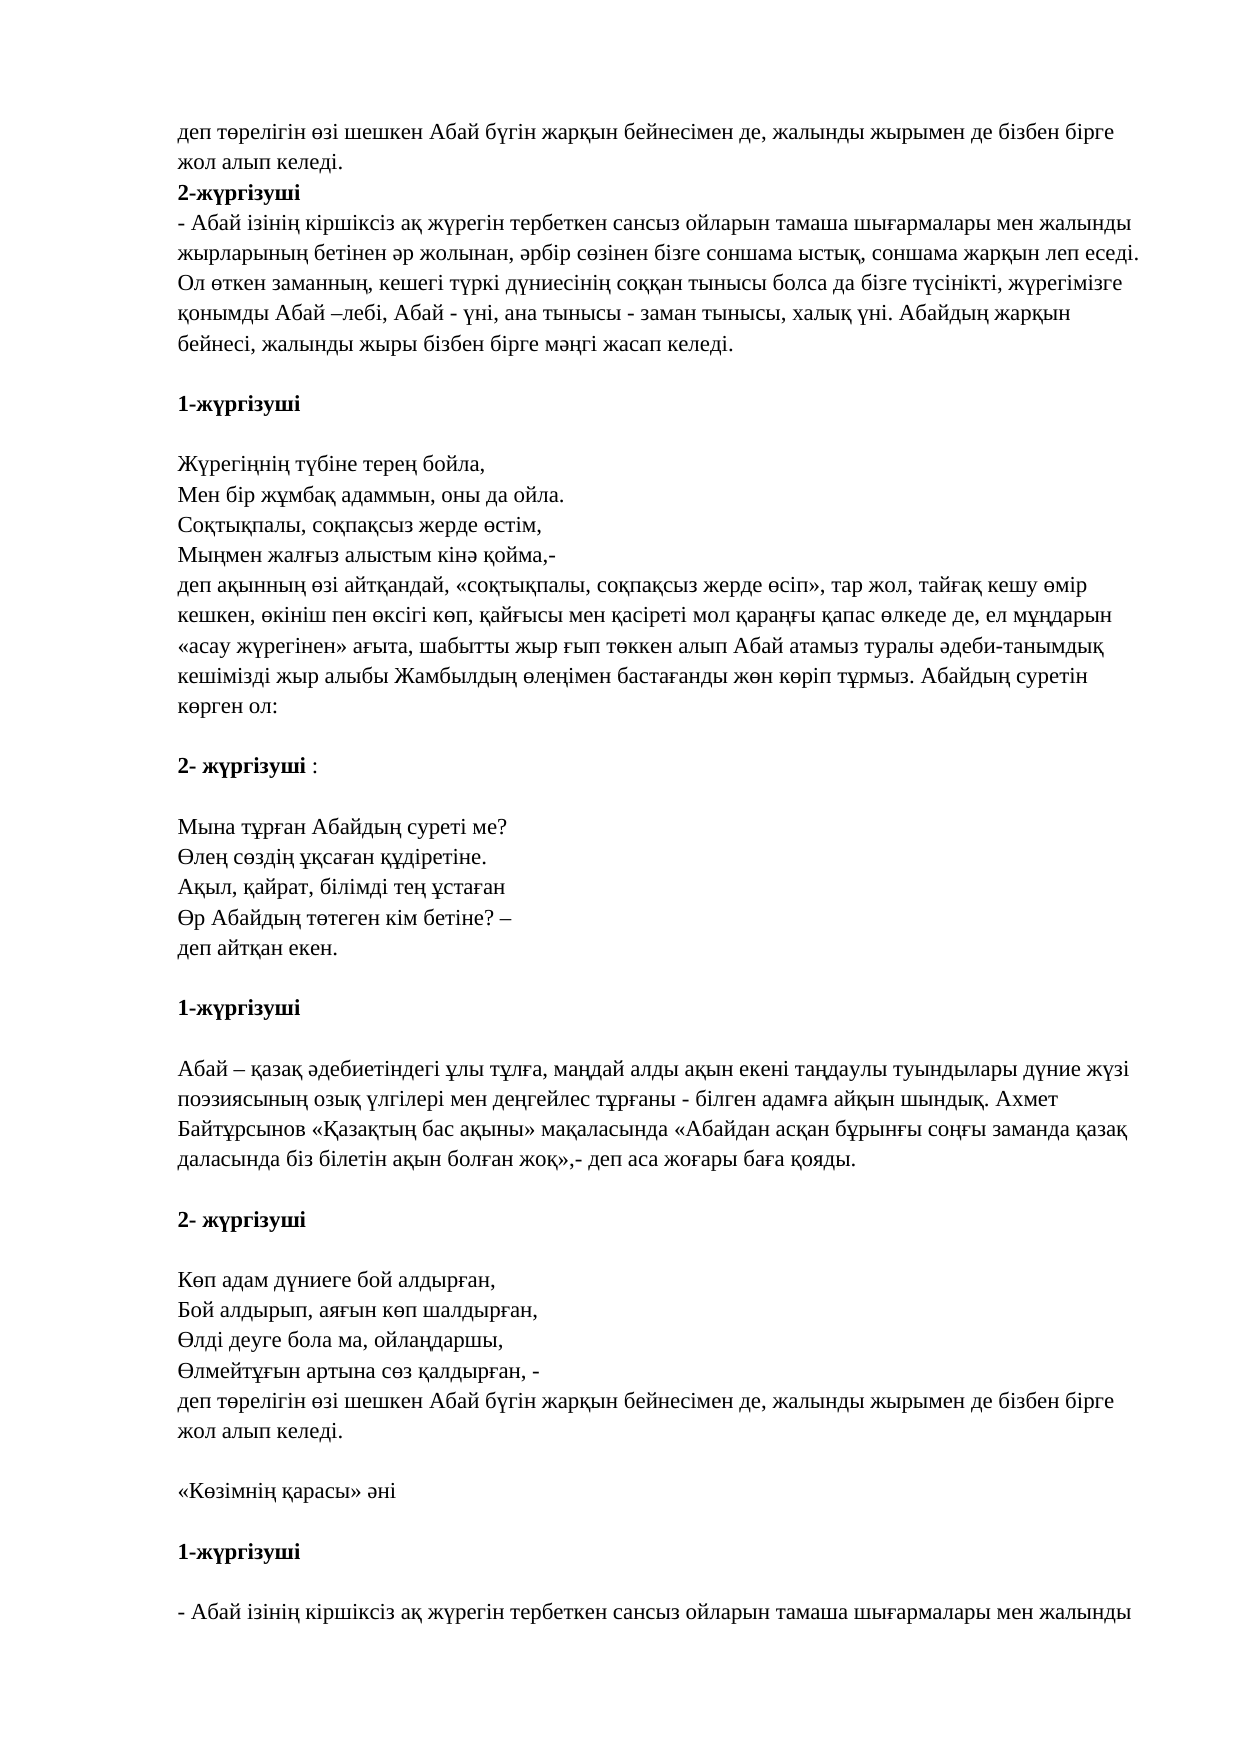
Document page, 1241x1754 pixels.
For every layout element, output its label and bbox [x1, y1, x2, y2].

text [177, 118, 1152, 1625]
